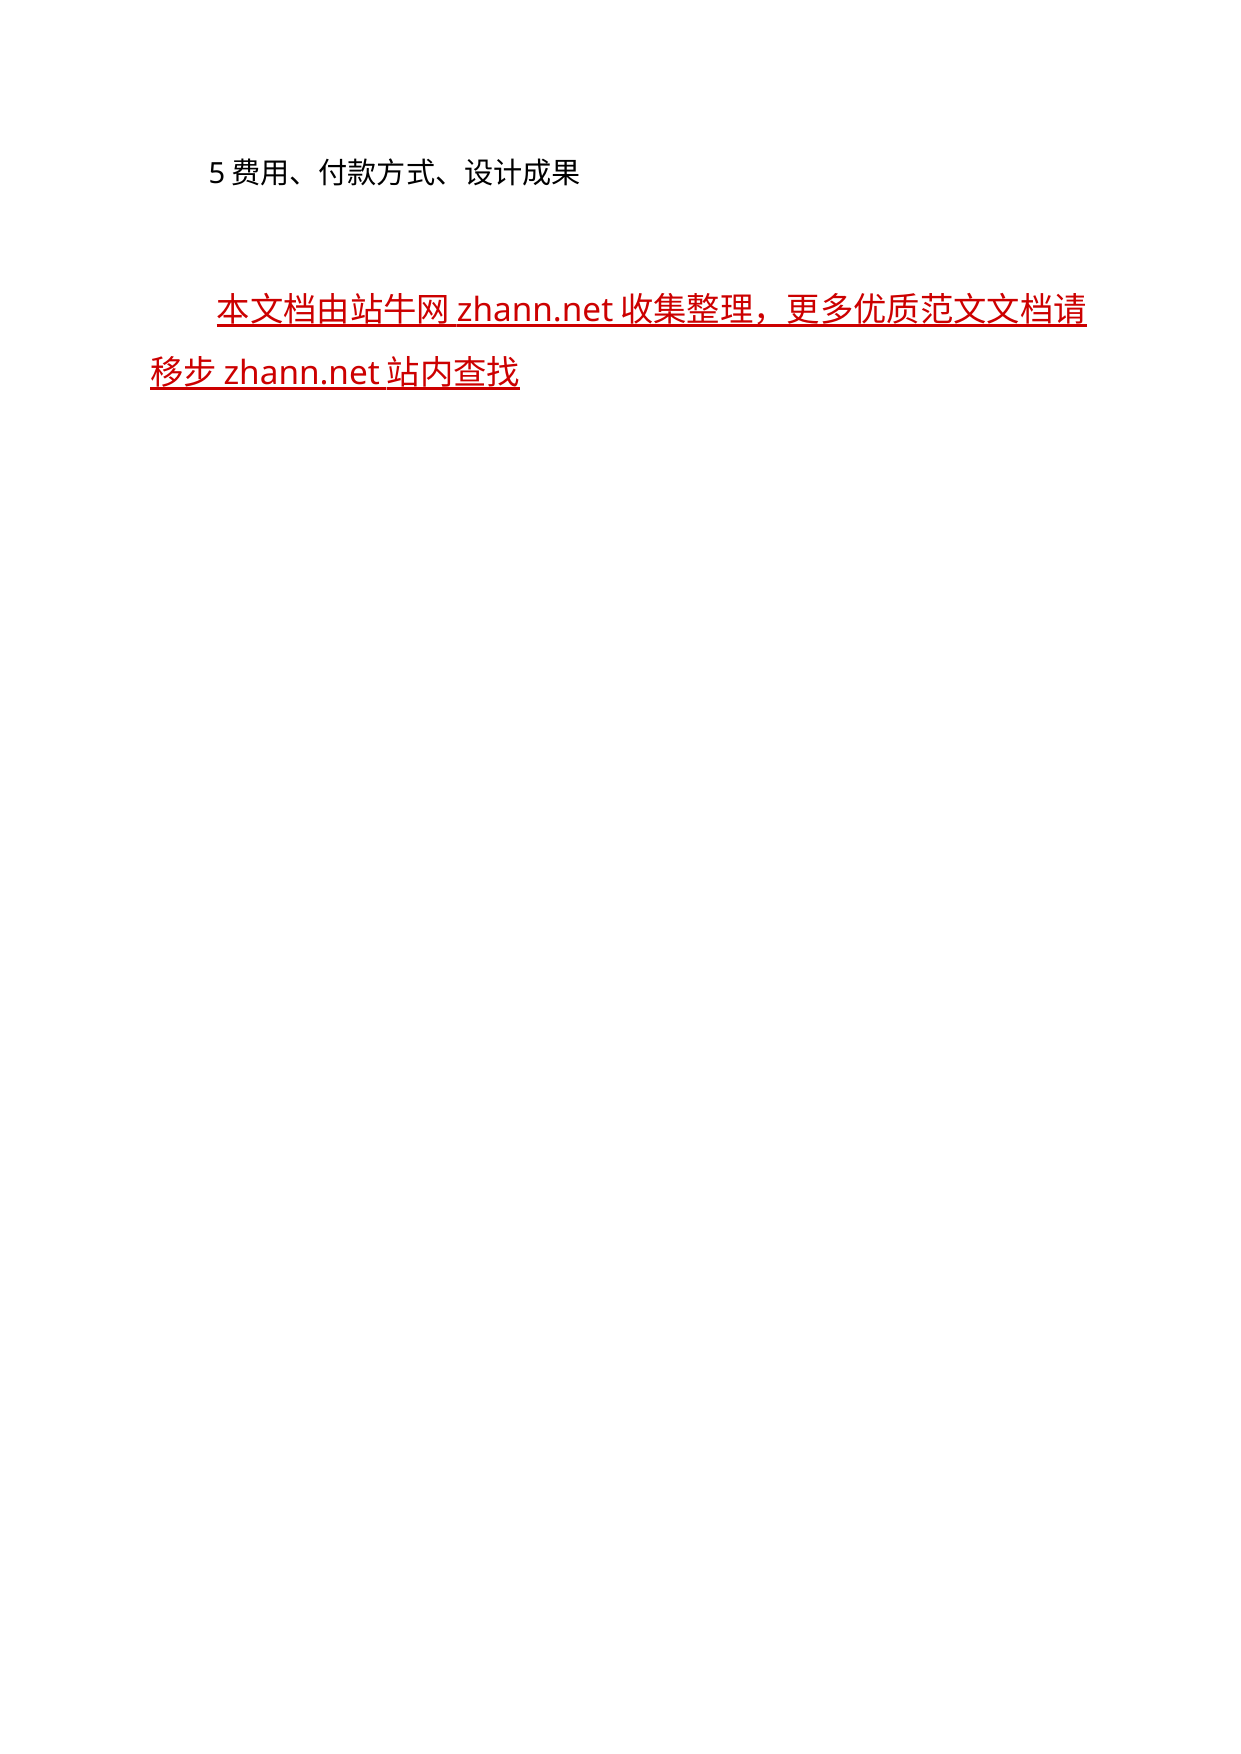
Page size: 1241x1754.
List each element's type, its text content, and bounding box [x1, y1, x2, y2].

text 本文档由站牛网zhann.net收集整理，更多优质范文文档请移步zhann.net站内查找 [150, 283, 1090, 394]
text 5费用、付款方式、设计成果 [150, 150, 1090, 192]
